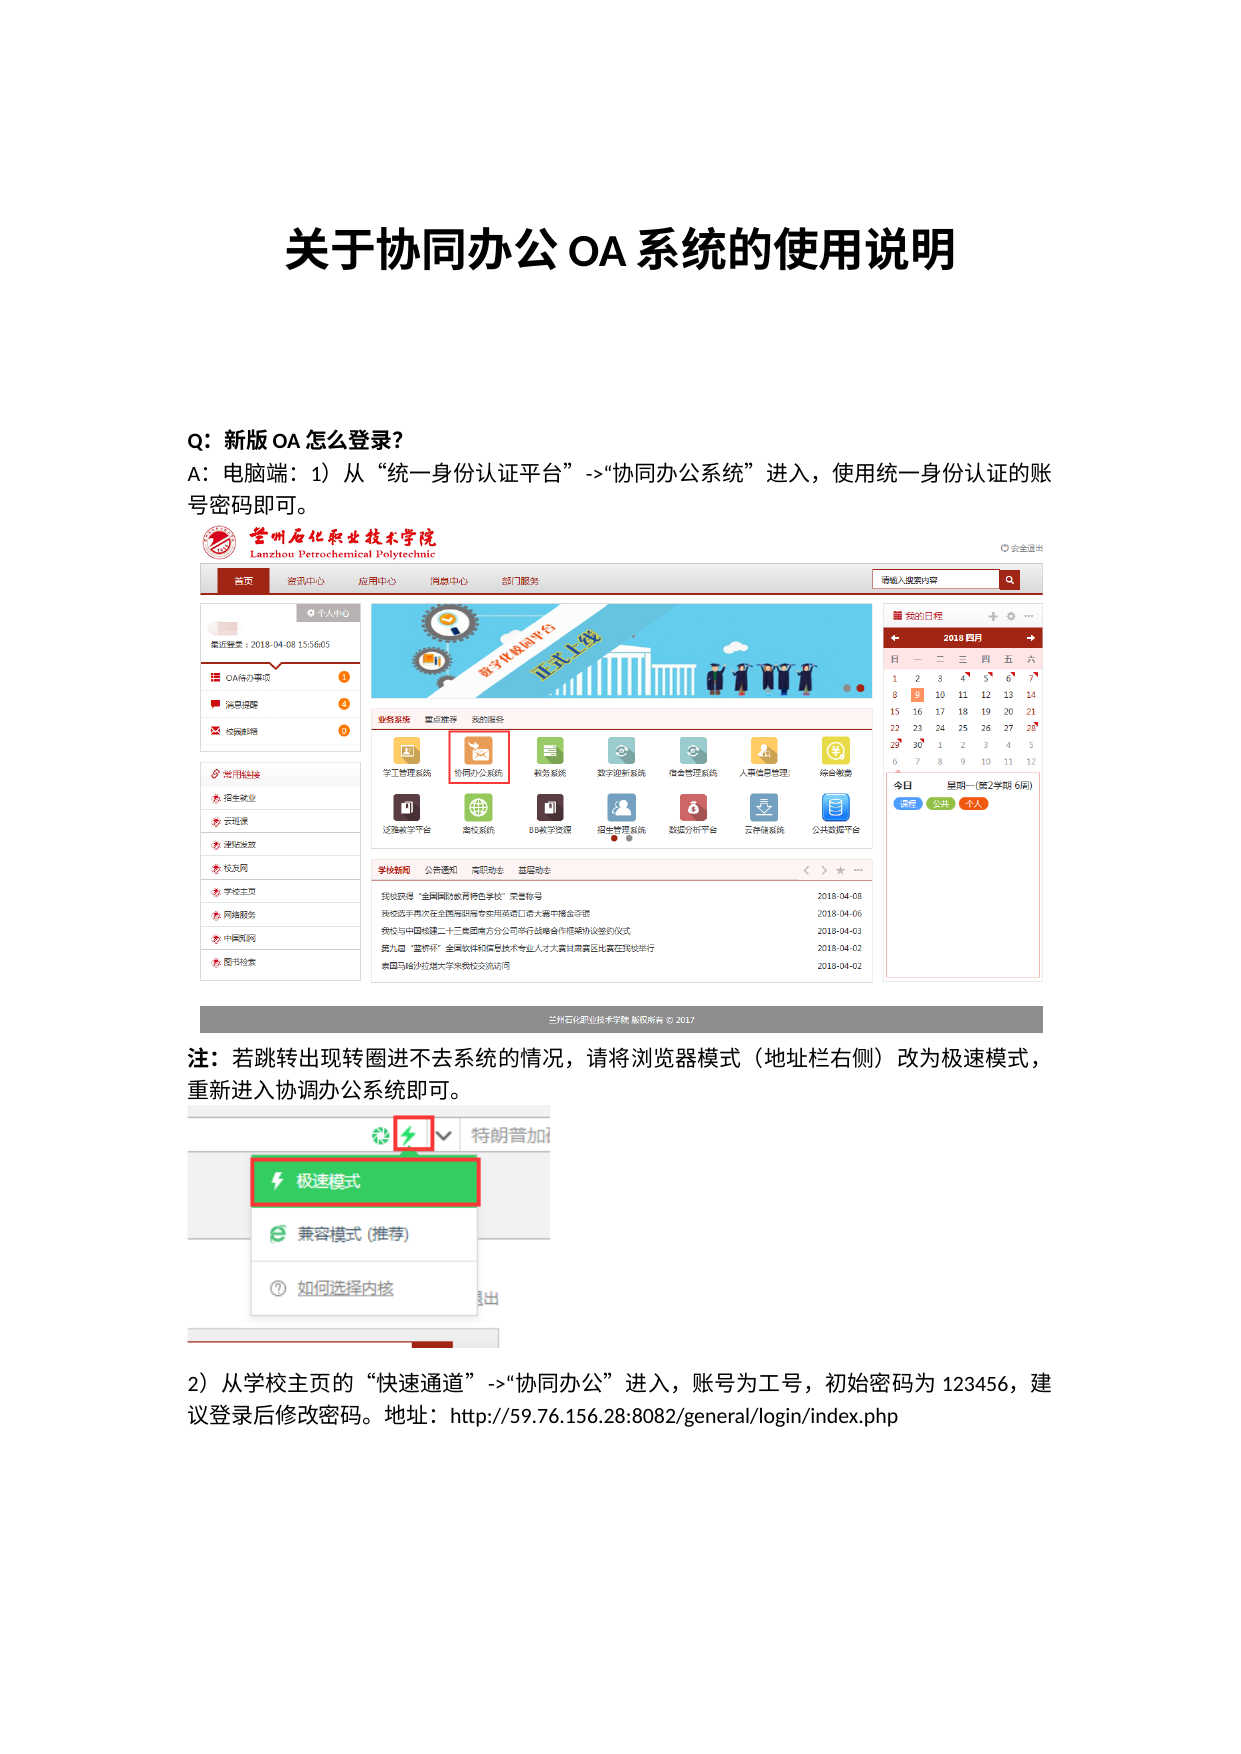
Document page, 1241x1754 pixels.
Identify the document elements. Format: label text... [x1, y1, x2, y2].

text Q：新版OA怎么登录？ [187, 423, 1053, 455]
picture [187, 1105, 550, 1348]
picture [187, 520, 1053, 1040]
text 2）从学校主页的“快速通道”->“协同办公”进入，账号为工号，初始密码为123456，建议登录后修改密码。地址：http://59.76.156.28:8082/general/login/index.php [187, 1365, 1053, 1430]
subtitle 关于协同办公OA系统的使用说明 [187, 197, 1053, 295]
text A：电脑端：1）从“统一身份认证平台”->“协同办公系统”进入，使用统一身份认证的账号密码即可。 [187, 455, 1053, 520]
text 注：若跳转出现转圈进不去系统的情况，请将浏览器模式（地址栏右侧）改为极速模式，重新进入协调办公系统即可。 [187, 1040, 1053, 1105]
